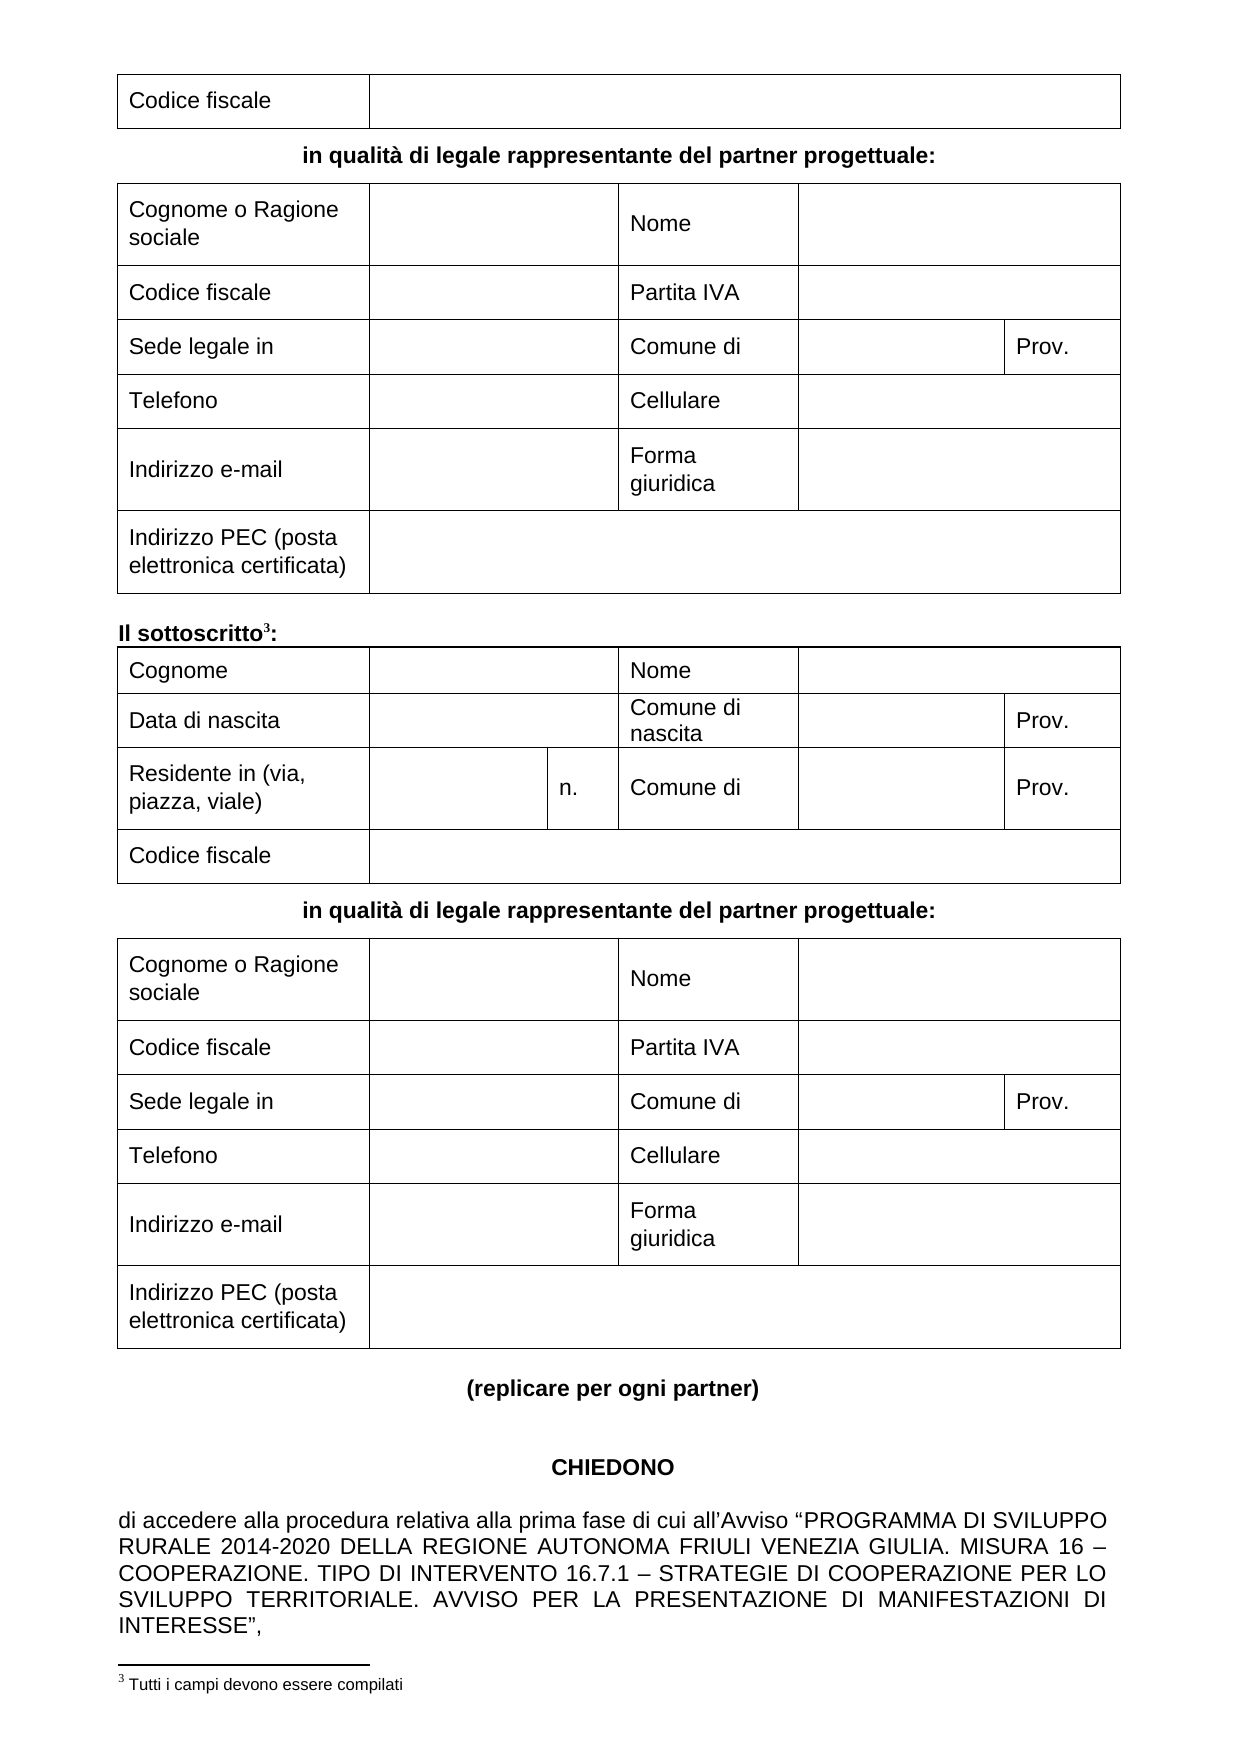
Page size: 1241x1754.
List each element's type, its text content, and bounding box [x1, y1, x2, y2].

table_cell Cellulare [619, 375, 798, 428]
table_cell Forma giuridica [619, 1184, 798, 1265]
table_cell [799, 184, 1120, 265]
table_cell Telefono [118, 375, 369, 428]
table_cell Prov. [1005, 320, 1120, 374]
table_cell Codice fiscale [118, 266, 369, 319]
table_cell [370, 1130, 618, 1183]
table_cell Nome [619, 184, 798, 265]
table_cell [799, 1021, 1120, 1074]
table_cell Indirizzo e-mail [118, 1184, 369, 1265]
table_cell [370, 748, 547, 829]
table_cell [370, 184, 618, 265]
table_cell [799, 1075, 1004, 1129]
table_cell Codice fiscale [118, 1021, 369, 1074]
table_cell Data di nascita [118, 694, 369, 747]
table_cell in qualità di legale rappresentante del partner progettuale: [117, 129, 1121, 183]
table_header [799, 648, 1120, 693]
table_cell [370, 1075, 618, 1129]
table_cell Residente in (via, piazza, viale) [118, 748, 369, 829]
table_cell Sede legale in [118, 320, 369, 374]
table_cell Cognome o Ragione sociale [118, 939, 369, 1020]
table_cell [370, 1184, 618, 1265]
table_cell Indirizzo PEC (posta elettronica certificata) [118, 511, 369, 593]
table_cell Forma giuridica [619, 429, 798, 510]
table_cell Codice fiscale [118, 75, 369, 128]
table_cell Comune di nascita [619, 694, 798, 747]
table_cell [370, 375, 618, 428]
table_cell [799, 320, 1004, 374]
table_cell Cellulare [619, 1130, 798, 1183]
table_cell [799, 694, 1004, 747]
table_cell [799, 429, 1120, 510]
table_cell Prov. [1005, 748, 1120, 829]
table_cell Sede legale in [118, 1075, 369, 1129]
table_cell [370, 320, 618, 374]
table_cell [799, 748, 1004, 829]
table_header Cognome [118, 648, 369, 693]
table_cell [370, 75, 1120, 128]
table_cell [370, 1021, 618, 1074]
table_cell [799, 1184, 1120, 1265]
table_cell [799, 939, 1120, 1020]
table_cell [370, 830, 1120, 883]
table_cell Cognome o Ragione sociale [118, 184, 369, 265]
table_cell [370, 694, 618, 747]
table_header [370, 648, 618, 693]
table_cell Codice fiscale [118, 830, 369, 883]
text CHIEDONO [118, 1454, 1107, 1481]
table_cell [370, 1266, 1120, 1348]
table_header Nome [619, 648, 798, 693]
table_cell Comune di [619, 320, 798, 374]
table_cell Indirizzo e-mail [118, 429, 369, 510]
table_cell [799, 266, 1120, 319]
table_cell Partita IVA [619, 266, 798, 319]
table_cell [370, 266, 618, 319]
table_cell Comune di [619, 1075, 798, 1129]
table_cell [370, 429, 618, 510]
text Il sottoscritto: [118, 620, 1122, 646]
text di accedere alla procedura relativa alla prima fase di cui all’Avviso “PROGRAMMA DI SVILUPPO RURALE 2014-2020 DELLA REGIONE AUTONOMA FRIULI VENEZIA GIULIA. MISURA 16 – COOPERAZIONE. TIPO DI INTERVENTO 16.7.1 – STRATEGIE DI COOPERAZIONE PER LO SVILUPPO TERRITORIALE. AVVISO PER LA PRESENTAZIONE DI MANIFESTAZIONI DI INTERESSE”, [118, 1507, 1107, 1639]
table_cell Indirizzo PEC (posta elettronica certificata) [118, 1266, 369, 1348]
table_cell Comune di [619, 748, 798, 829]
table_cell Partita IVA [619, 1021, 798, 1074]
table_cell Telefono [118, 1130, 369, 1183]
table_cell Nome [619, 939, 798, 1020]
table_cell Prov. [1005, 1075, 1120, 1129]
table_cell Prov. [1005, 694, 1120, 747]
table_cell [370, 511, 1120, 593]
table_cell in qualità di legale rappresentante del partner progettuale: [117, 884, 1121, 938]
table_cell n. [548, 748, 618, 829]
table_cell [370, 939, 618, 1020]
table_cell [799, 1130, 1120, 1183]
text (replicare per ogni partner) [118, 1375, 1107, 1401]
table_cell [799, 375, 1120, 428]
